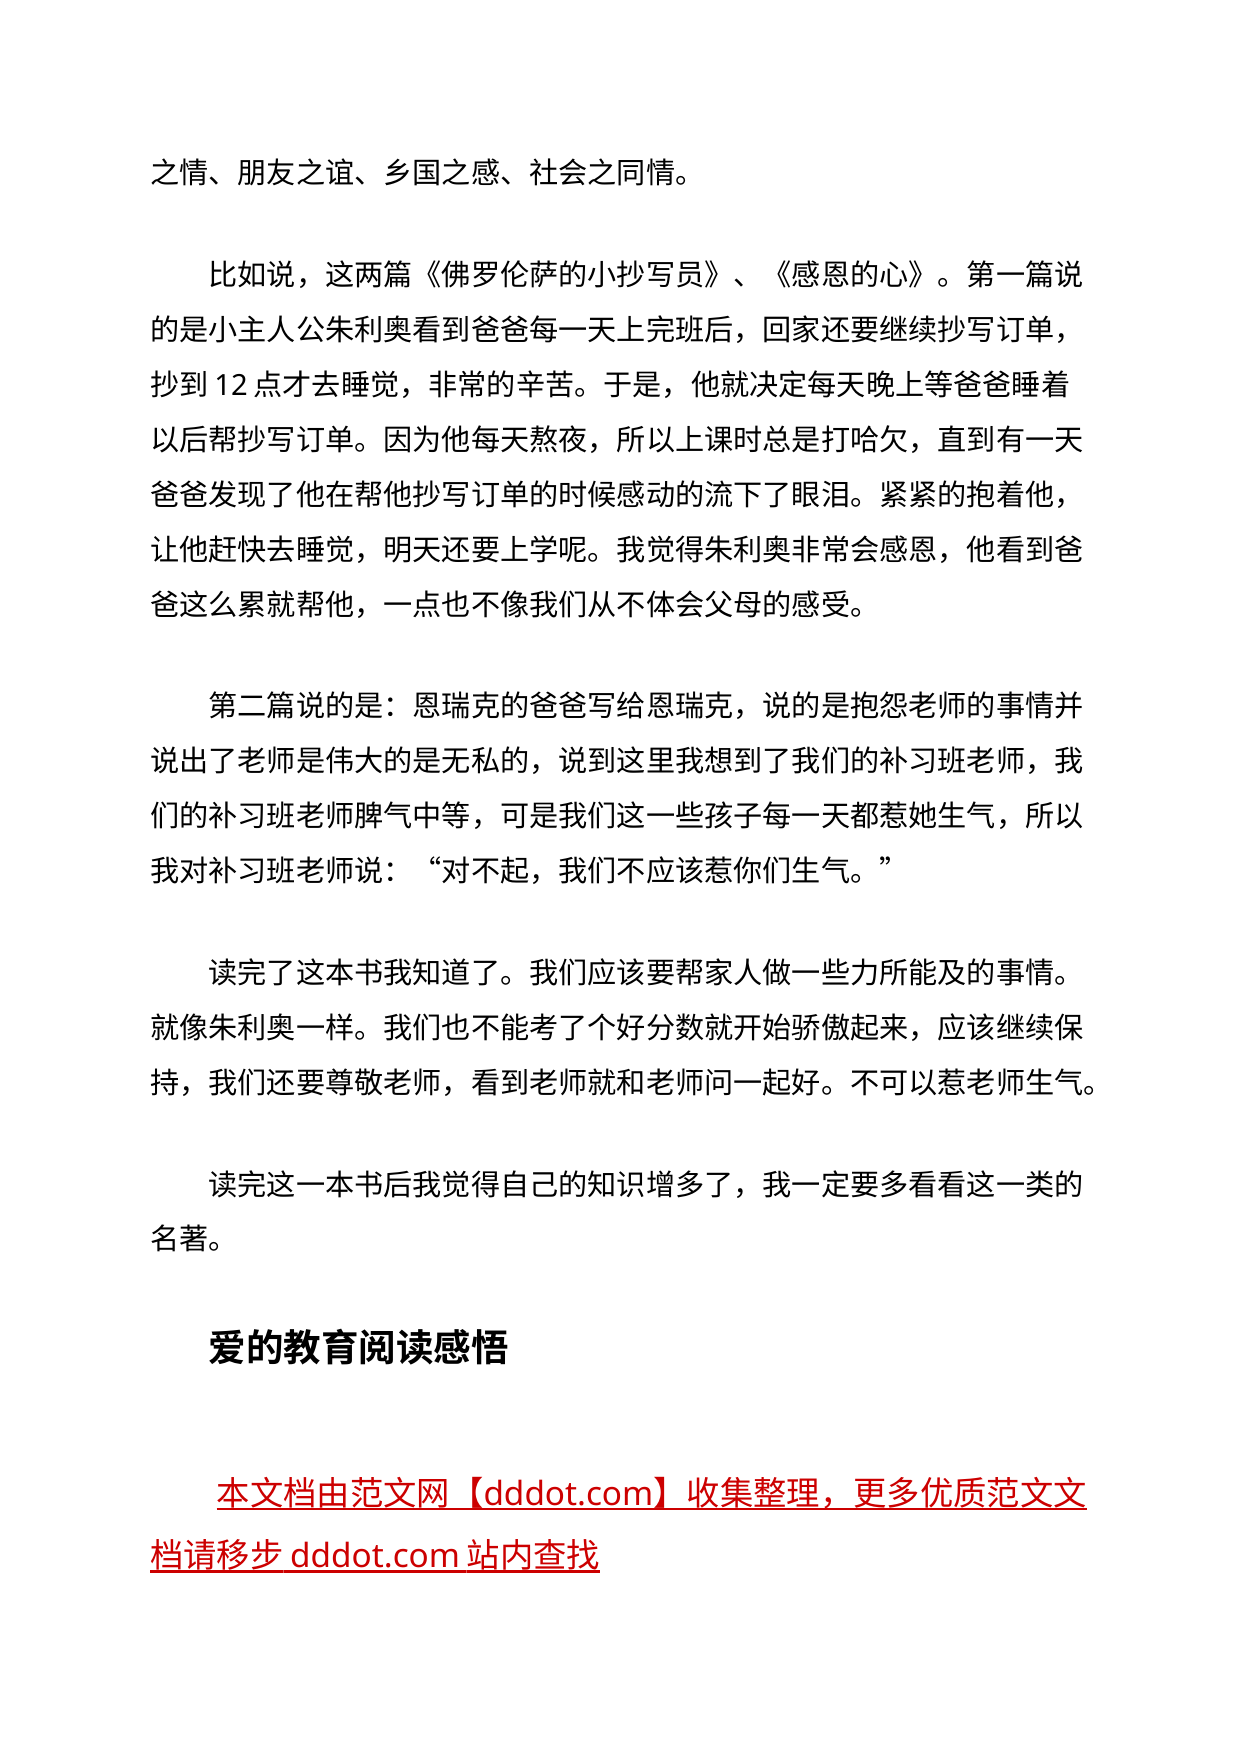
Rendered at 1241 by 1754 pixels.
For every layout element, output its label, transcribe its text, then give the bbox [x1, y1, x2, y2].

text 本文档由范文网【dddot.com】收集整理，更多优质范文文档请移步dddot.com站内查找 [150, 1466, 1090, 1578]
text 第二篇说的是：恩瑞克的爸爸写给恩瑞克，说的是抱怨老师的事情并说出了老师是伟大的是无私的，说到这里我想到了我们的补习班老师，我们的补习班老师脾气中等，可是我们这一些孩子每一天都惹她生气，所以我对补习班老师说：“对不起，我们不应该惹你们生气。” [150, 683, 1090, 890]
text 比如说，这两篇《佛罗伦萨的小抄写员》、《感恩的心》。第一篇说的是小主人公朱利奥看到爸爸每一天上完班后，回家还要继续抄写订单，抄到12点才去睡觉，非常的辛苦。于是，他就决定每天晚上等爸爸睡着以后帮抄写订单。因为他每天熬夜，所以上课时总是打哈欠，直到有一天爸爸发现了他在帮他抄写订单的时候感动的流下了眼泪。紧紧的抱着他，让他赶快去睡觉，明天还要上学呢。我觉得朱利奥非常会感恩，他看到爸爸这么累就帮他，一点也不像我们从不体会父母的感受。 [150, 252, 1090, 623]
text 读完这一本书后我觉得自己的知识增多了，我一定要多看看这一类的名著。 [150, 1161, 1090, 1258]
text 爱的教育阅读感悟 [150, 1318, 1090, 1372]
text 读完了这本书我知道了。我们应该要帮家人做一些力所能及的事情。就像朱利奥一样。我们也不能考了个好分数就开始骄傲起来，应该继续保持，我们还要尊敬老师，看到老师就和老师问一起好。不可以惹老师生气。 [150, 949, 1090, 1102]
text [150, 150, 1090, 192]
